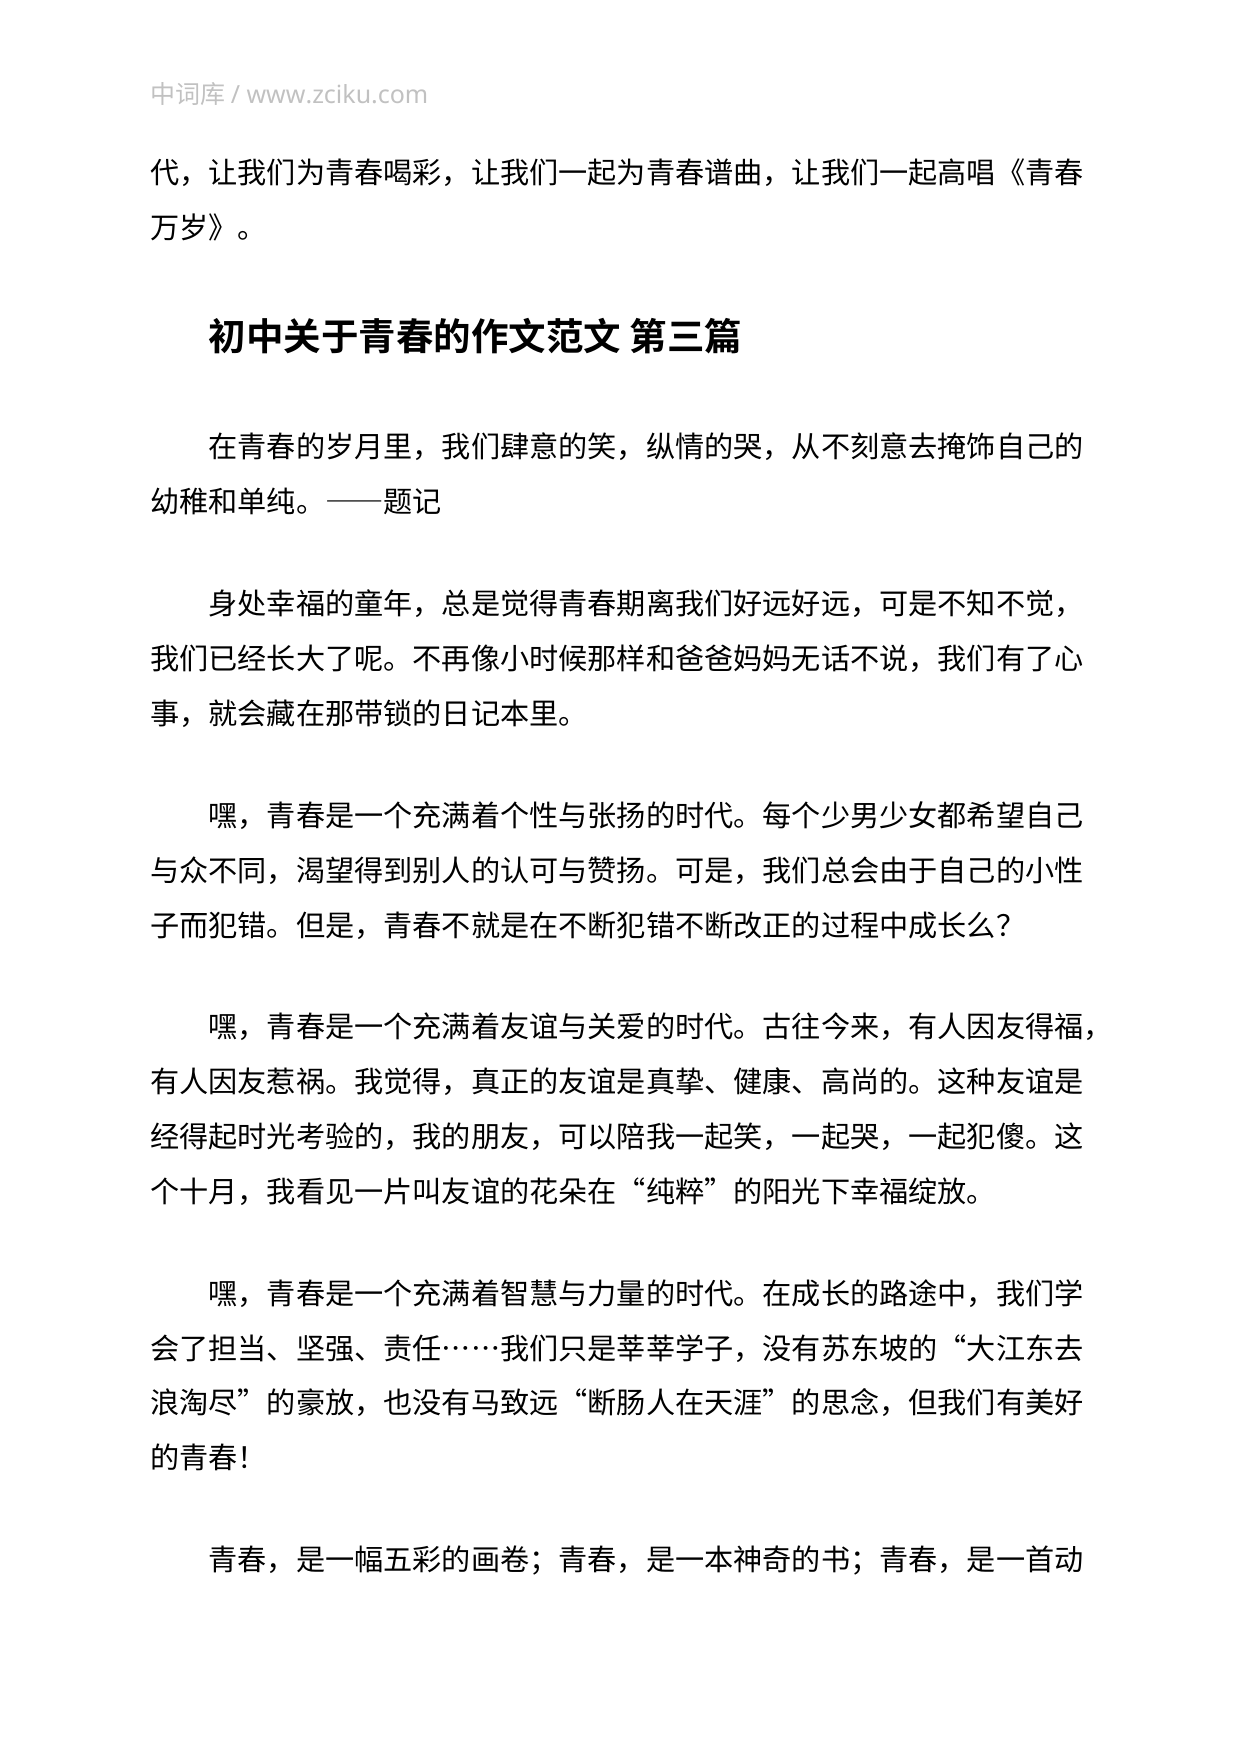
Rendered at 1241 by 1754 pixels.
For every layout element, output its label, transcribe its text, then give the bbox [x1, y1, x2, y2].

text 初中关于青春的作文范文 第三篇 [150, 307, 1090, 361]
text 嘿，青春是一个充满着个性与张扬的时代。每个少男少女都希望自己与众不同，渴望得到别人的认可与赞扬。可是，我们总会由于自己的小性子而犯错。但是，青春不就是在不断犯错不断改正的过程中成长么？ [150, 792, 1090, 944]
text 身处幸福的童年，总是觉得青春期离我们好远好远，可是不知不觉，我们已经长大了呢。不再像小时候那样和爸爸妈妈无话不说，我们有了心事，就会藏在那带锁的日记本里。 [150, 581, 1090, 733]
text 嘿，青春是一个充满着友谊与关爱的时代。古往今来，有人因友得福，有人因友惹祸。我觉得，真正的友谊是真挚、健康、高尚的。这种友谊是经得起时光考验的，我的朋友，可以陪我一起笑，一起哭，一起犯傻。这个十月，我看见一片叫友谊的花朵在“纯粹”的阳光下幸福绽放。 [150, 1004, 1090, 1211]
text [150, 1537, 1090, 1579]
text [150, 150, 1090, 247]
text 在青春的岁月里，我们肆意的笑，纵情的哭，从不刻意去掩饰自己的幼稚和单纯。——题记 [150, 424, 1090, 521]
text 嘿，青春是一个充满着智慧与力量的时代。在成长的路途中，我们学会了担当、坚强、责任……我们只是莘莘学子，没有苏东坡的“大江东去浪淘尽”的豪放，也没有马致远“断肠人在天涯”的思念，但我们有美好的青春！ [150, 1270, 1090, 1477]
